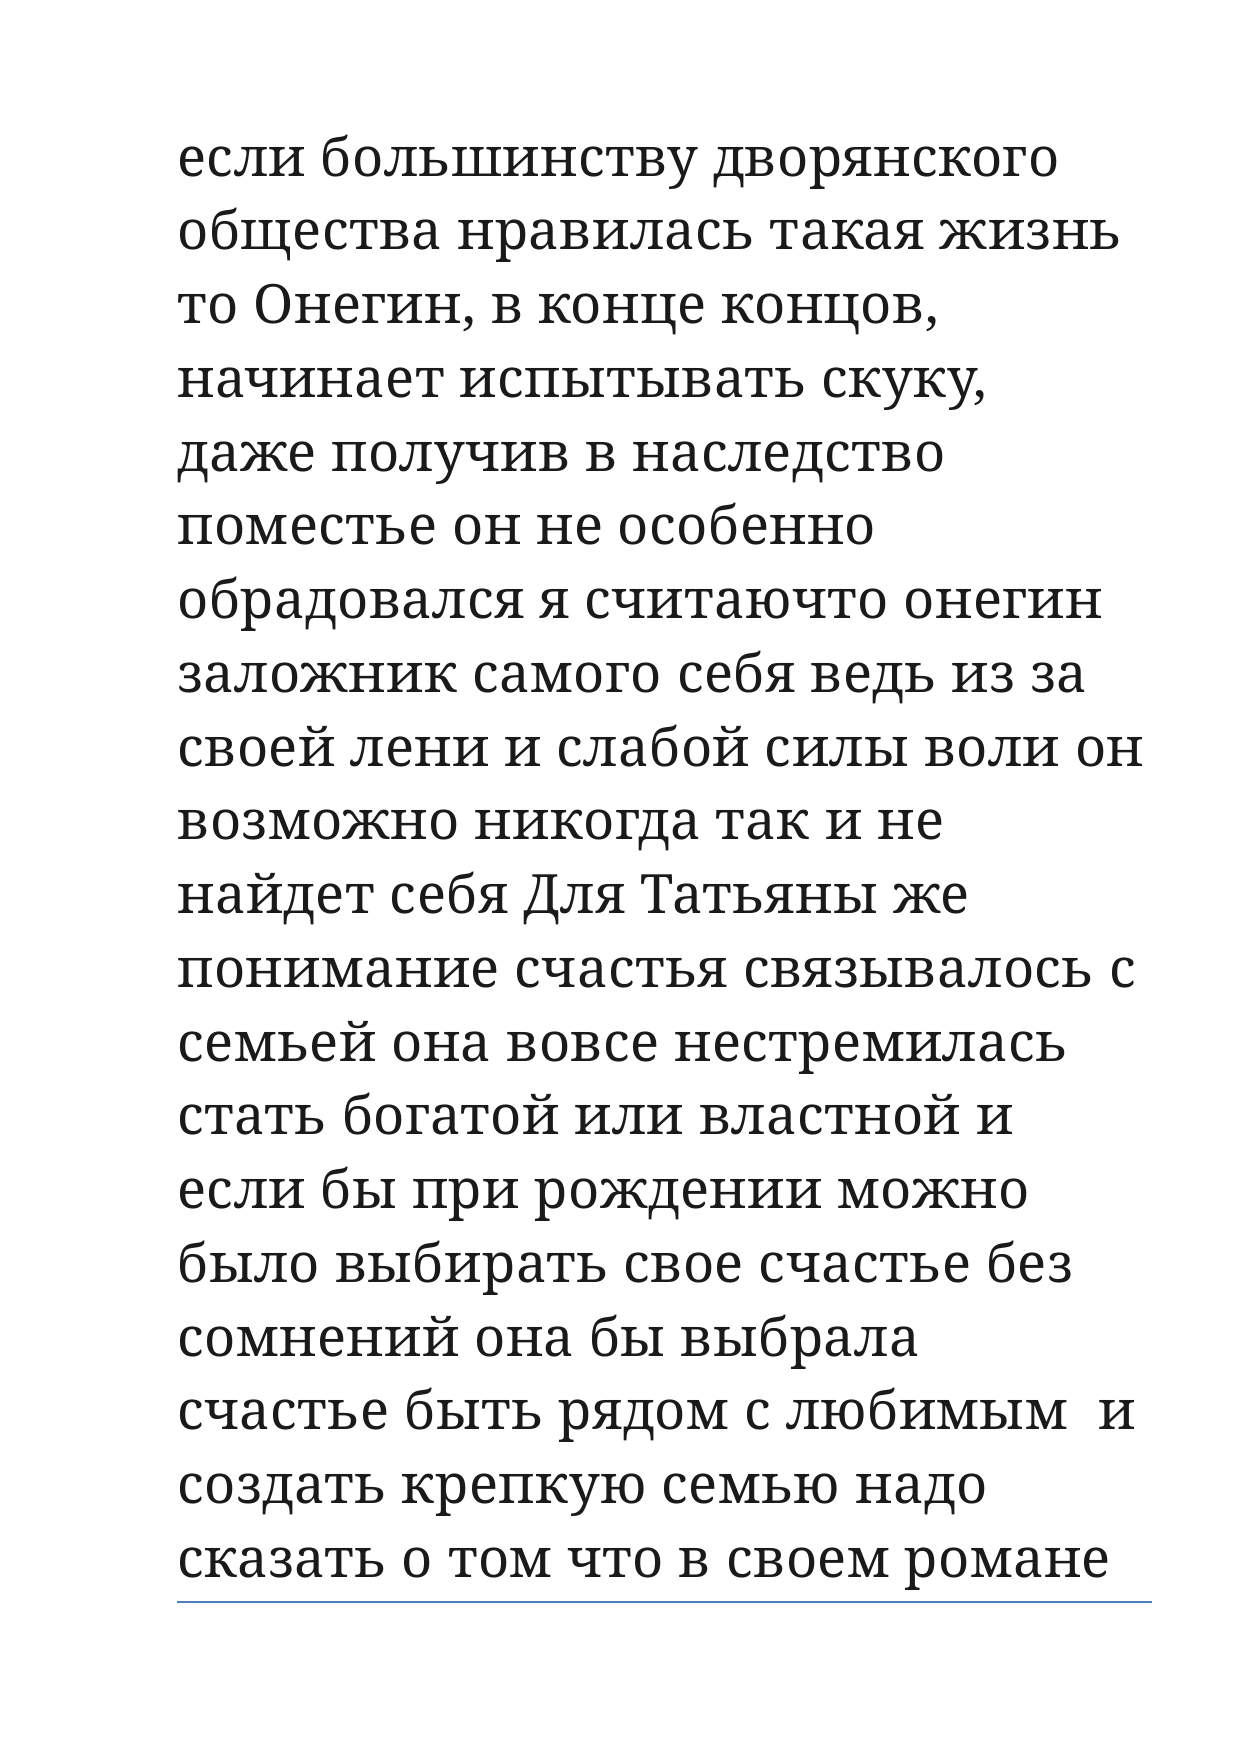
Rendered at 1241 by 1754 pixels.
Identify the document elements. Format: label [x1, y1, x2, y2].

title [177, 118, 1152, 1601]
